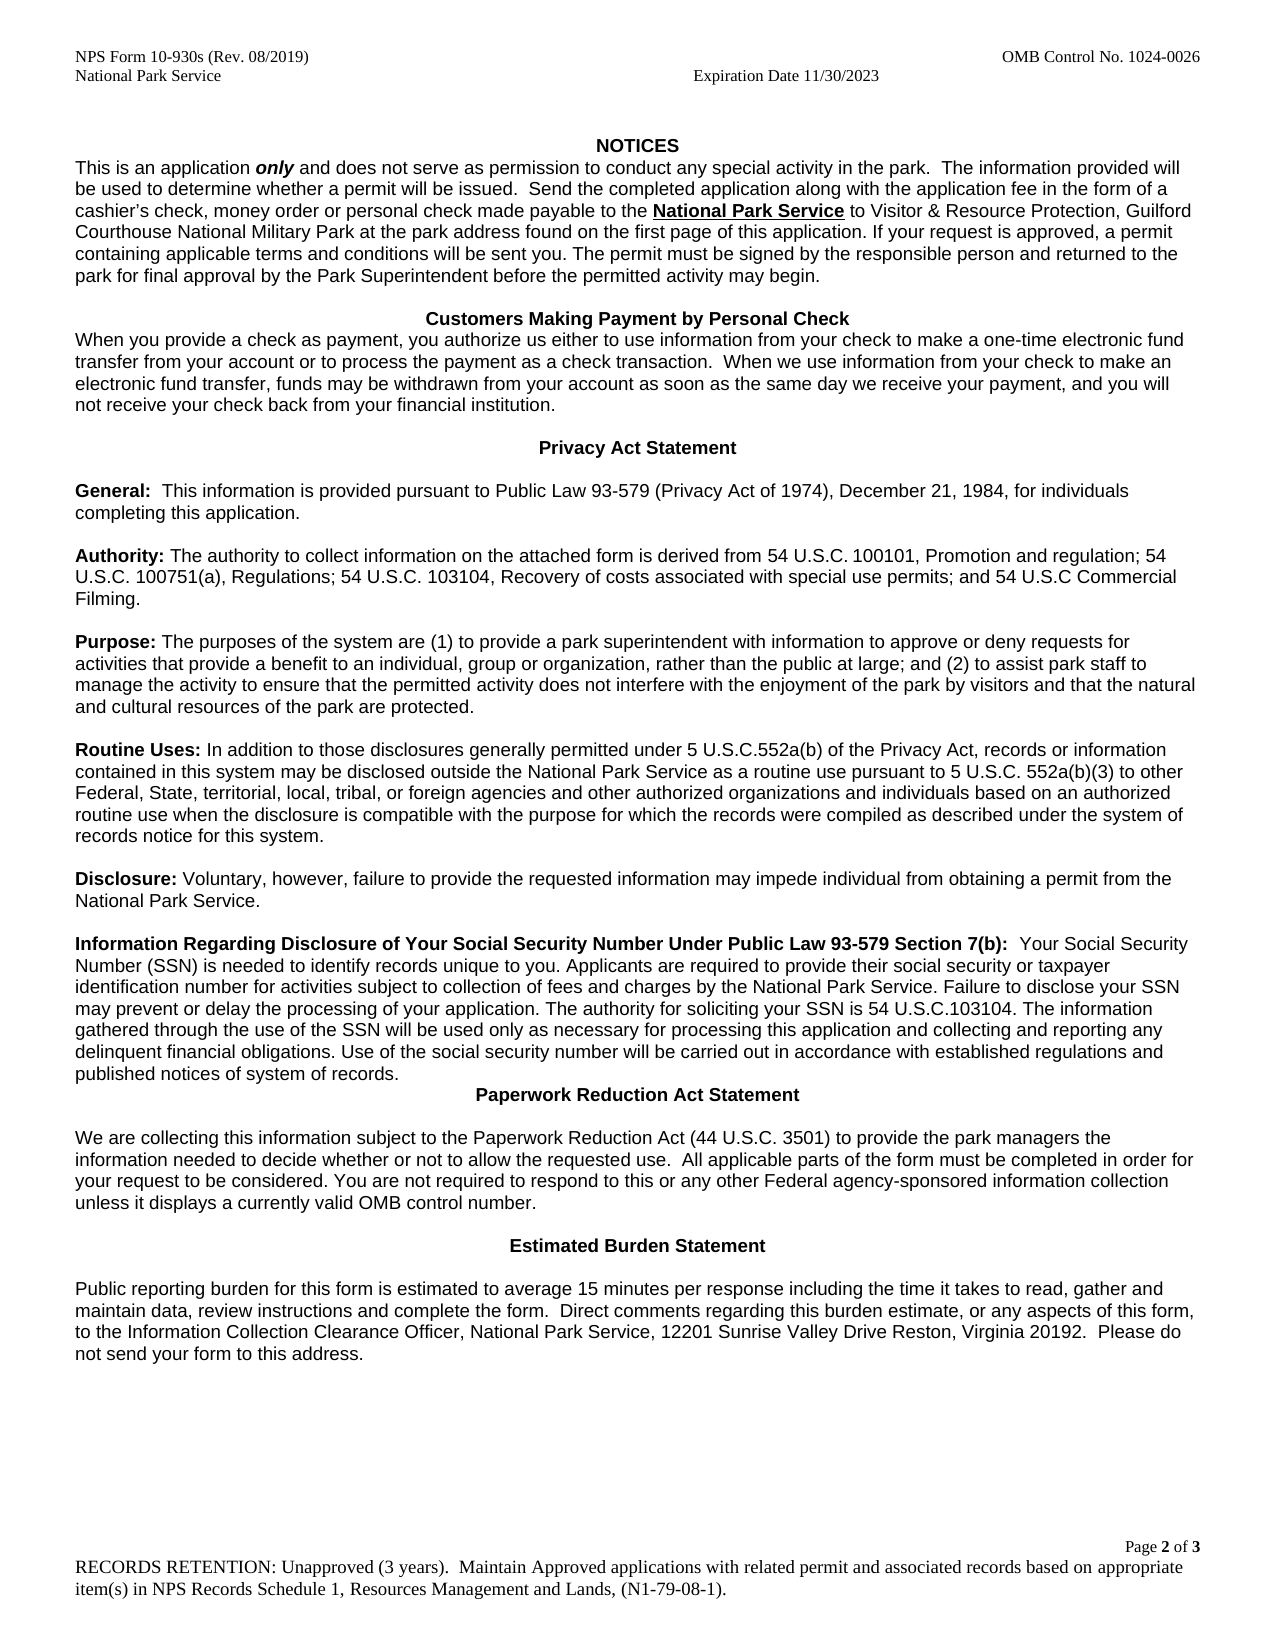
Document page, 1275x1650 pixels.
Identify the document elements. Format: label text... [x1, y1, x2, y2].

text Disclosure: Voluntary, however, failure to provide the requested information may impede individual from obtaining a permit from the National Park Service. [75, 868, 1200, 911]
text When you provide a check as payment, you authorize us either to use information from your check to make a one-time electronic fund transfer from your account or to process the payment as a check transaction. When we use information from your check to make an electronic fund transfer, funds may be withdrawn from your account as soon as the same day we receive your payment, and you will not receive your check back from your financial institution. [75, 329, 1200, 415]
text General: This information is provided pursuant to Public Law 93-579 (Privacy Act of 1974), December 21, 1984, for individuals completing this application. [75, 480, 1200, 523]
text Routine Uses: In addition to those disclosures generally permitted under 5 U.S.C.552a(b) of the Privacy Act, records or information contained in this system may be disclosed outside the National Park Service as a routine use pursuant to 5 U.S.C. 552a(b)(3) to other Federal, State, territorial, local, tribal, or foreign agencies and other authorized organizations and individuals based on an authorized routine use when the disclosure is compatible with the purpose for which the records were compiled as described under the system of records notice for this system. [75, 739, 1200, 847]
text Public reporting burden for this form is estimated to average 15 minutes per response including the time it takes to read, gather and maintain data, review instructions and complete the form. Direct comments regarding this burden estimate, or any aspects of this form, to the Information Collection Clearance Officer, National Park Service, 12201 Sunrise Valley Drive Reston, Virginia 20192. Please do not send your form to this address. [75, 1278, 1200, 1364]
text Customers Making Payment by Personal Check [75, 308, 1200, 329]
text Estimated Burden Statement [75, 1235, 1200, 1256]
text Authority: The authority to collect information on the attached form is derived from 54 U.S.C. 100101, Promotion and regulation; 54 U.S.C. 100751(a), Regulations; 54 U.S.C. 103104, Recovery of costs associated with special use permits; and 54 U.S.C Commercial Filming. [75, 545, 1200, 609]
text This is an application only and does not serve as permission to conduct any special activity in the park. The information provided will be used to determine whether a permit will be issued. Send the completed application along with the application fee in the form of a cashier’s check, money order or personal check made payable to the National Park Service to Visitor & Resource Protection, Guilford Courthouse National Military Park at the park address found on the first page of this application. If your request is approved, a permit containing applicable terms and conditions will be sent you. The permit must be signed by the responsible person and returned to the park for final approval by the Park Superintendent before the permitted activity may begin. [75, 157, 1200, 286]
text Paperwork Reduction Act Statement [75, 1084, 1200, 1105]
text Information Regarding Disclosure of Your Social Security Number Under Public Law 93-579 Section 7(b): Your Social Security Number (SSN) is needed to identify records unique to you. Applicants are required to provide their social security or taxpayer identification number for activities subject to collection of fees and charges by the National Park Service. Failure to disclose your SSN may prevent or delay the processing of your application. The authority for soliciting your SSN is 54 U.S.C.103104. The information gathered through the use of the SSN will be used only as necessary for processing this application and collecting and reporting any delinquent financial obligations. Use of the social security number will be carried out in accordance with established regulations and published notices of system of records. [75, 933, 1200, 1084]
text We are collecting this information subject to the Paperwork Reduction Act (44 U.S.C. 3501) to provide the park managers the information needed to decide whether or not to allow the requested use. All applicable parts of the form must be completed in order for your request to be considered. You are not required to respond to this or any other Federal agency-sponsored information collection unless it displays a currently valid OMB control number. [75, 1127, 1200, 1213]
text NOTICES [75, 135, 1200, 157]
text Purpose: The purposes of the system are (1) to provide a park superintendent with information to approve or deny requests for activities that provide a benefit to an individual, group or organization, rather than the public at large; and (2) to assist park staff to manage the activity to ensure that the permitted activity does not interfere with the enjoyment of the park by visitors and that the natural and cultural resources of the park are protected. [75, 631, 1200, 717]
text Privacy Act Statement [75, 437, 1200, 458]
